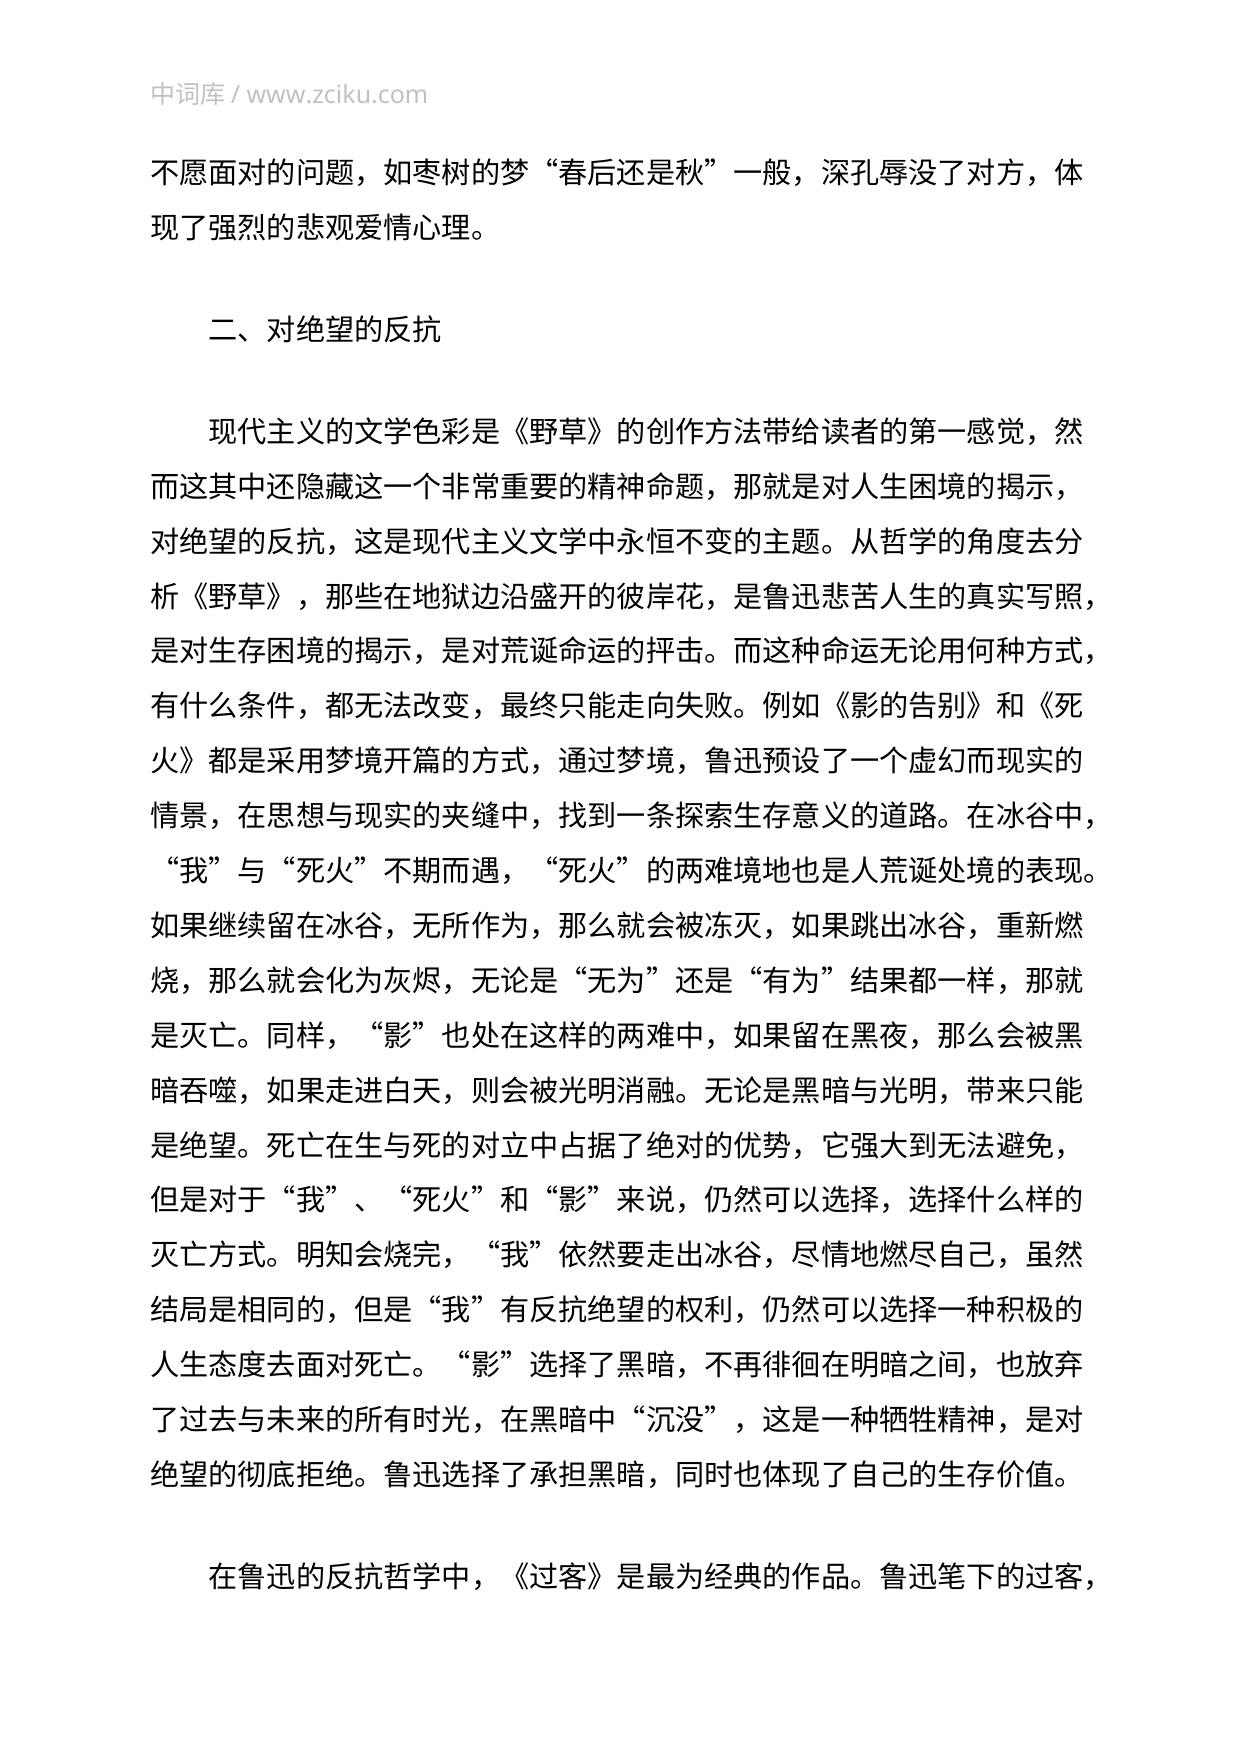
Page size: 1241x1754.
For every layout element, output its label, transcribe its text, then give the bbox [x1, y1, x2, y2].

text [150, 1553, 1090, 1596]
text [150, 150, 1090, 247]
text 现代主义的文学色彩是《野草》的创作方法带给读者的第一感觉，然而这其中还隐藏这一个非常重要的精神命题，那就是对人生困境的揭示，对绝望的反抗，这是现代主义文学中永恒不变的主题。从哲学的角度去分析《野草》，那些在地狱边沿盛开的彼岸花，是鲁迅悲苦人生的真实写照，是对生存困境的揭示，是对荒诞命运的抨击。而这种命运无论用何种方式，有什么条件，都无法改变，最终只能走向失败。例如《影的告别》和《死火》都是采用梦境开篇的方式，通过梦境，鲁迅预设了一个虚幻而现实的情景，在思想与现实的夹缝中，找到一条探索生存意义的道路。在冰谷中，“我”与“死火”不期而遇，“死火”的两难境地也是人荒诞处境的表现。如果继续留在冰谷，无所作为，那么就会被冻灭，如果跳出冰谷，重新燃烧，那么就会化为灰烬，无论是“无为”还是“有为”结果都一样，那就是灭亡。同样，“影”也处在这样的两难中，如果留在黑夜，那么会被黑暗吞噬，如果走进白天，则会被光明消融。无论是黑暗与光明，带来只能是绝望。死亡在生与死的对立中占据了绝对的优势，它强大到无法避免，但是对于“我”、“死火”和“影”来说，仍然可以选择，选择什么样的灭亡方式。明知会烧完，“我”依然要走出冰谷，尽情地燃尽自己，虽然结局是相同的，但是“我”有反抗绝望的权利，仍然可以选择一种积极的人生态度去面对死亡。“影”选择了黑暗，不再徘徊在明暗之间，也放弃了过去与未来的所有时光，在黑暗中“沉没”，这是一种牺牲精神，是对绝望的彻底拒绝。鲁迅选择了承担黑暗，同时也体现了自己的生存价值。 [150, 408, 1090, 1494]
text 二、对绝望的反抗 [150, 307, 1090, 349]
